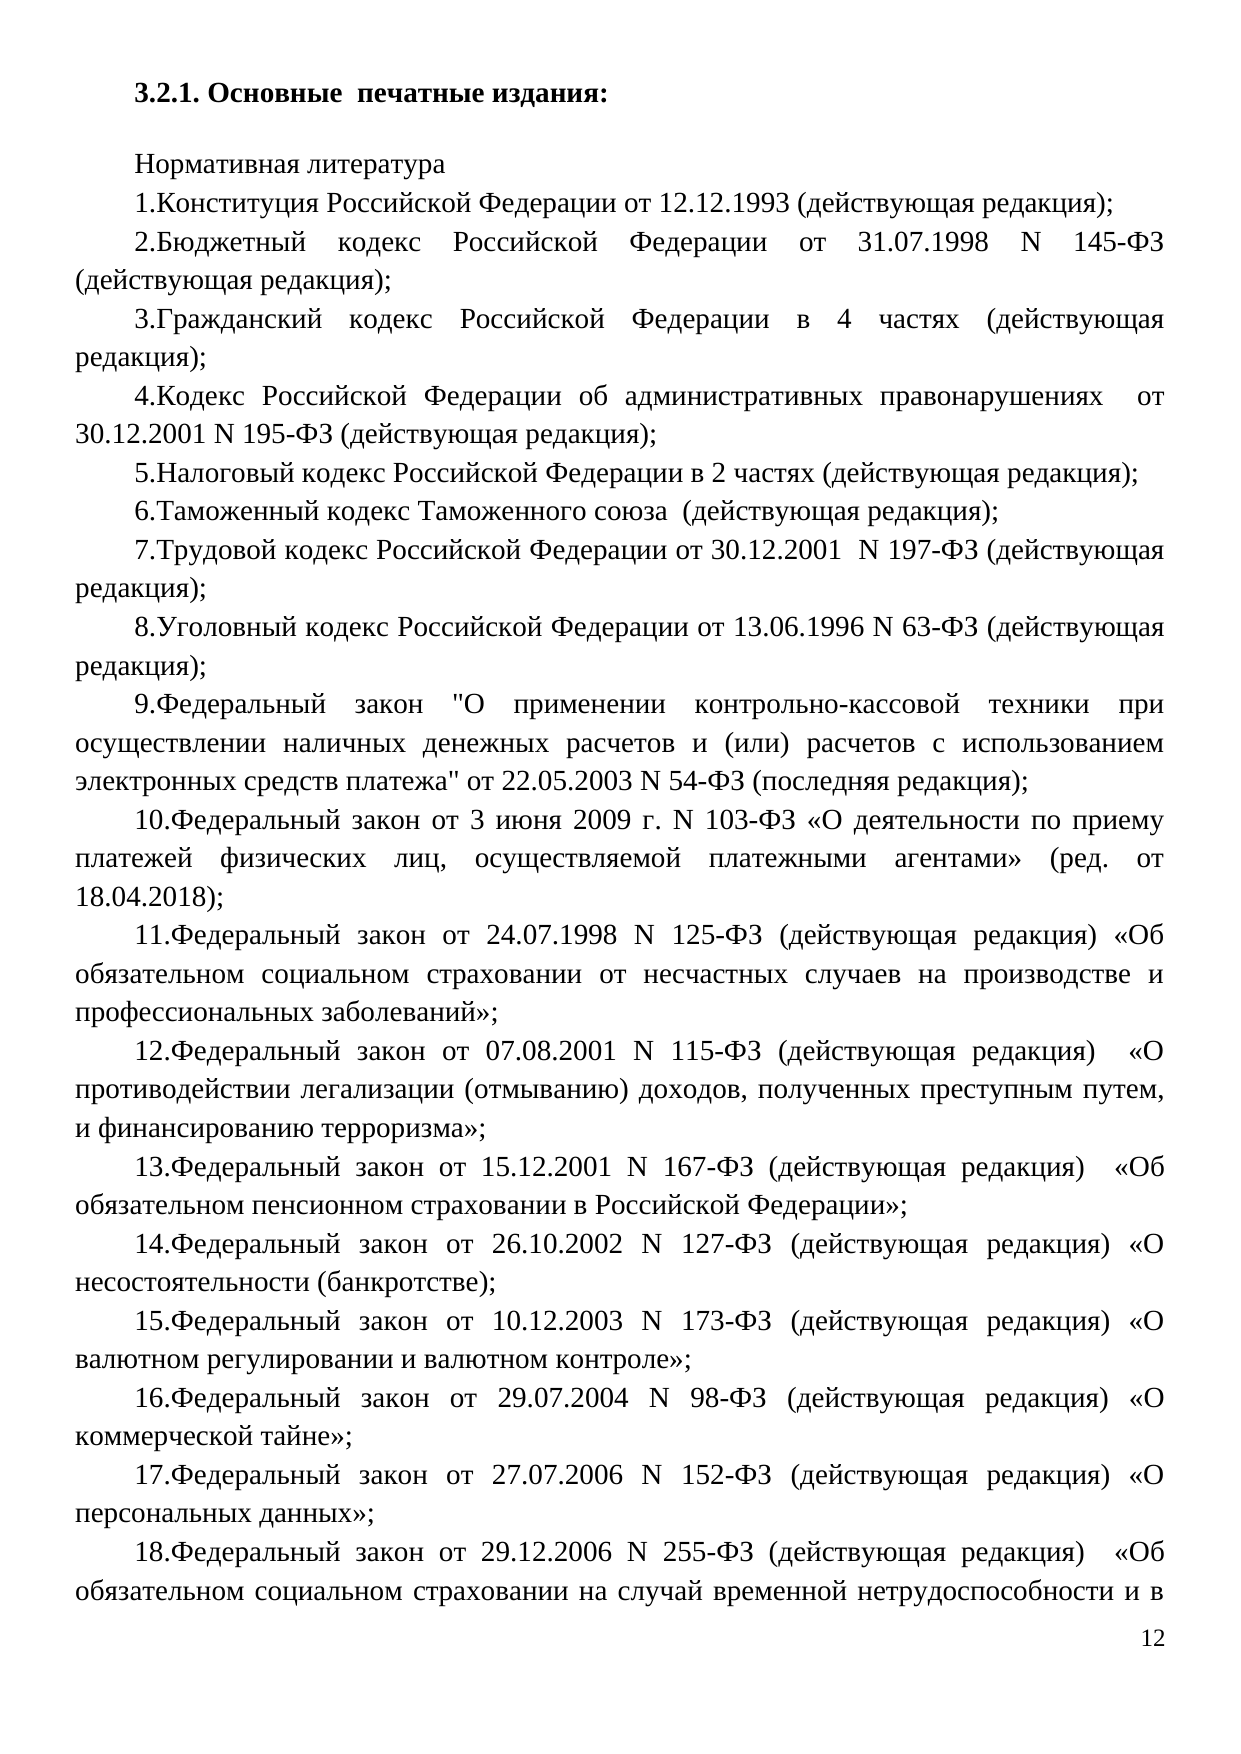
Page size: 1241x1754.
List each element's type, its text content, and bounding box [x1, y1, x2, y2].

text 12.Федеральный закон от 07.08.2001 N 115-ФЗ (действующая редакция) «О противодействии легализации (отмыванию) доходов, полученных преступным путем, и финансированию терроризма»; [75, 1033, 1165, 1144]
text 14.Федеральный закон от 26.10.2002 N 127-ФЗ (действующая редакция) «О несостоятельности (банкротстве); [75, 1226, 1165, 1298]
text 9.Федеральный закон "О применении контрольно-кассовой техники при осуществлении наличных денежных расчетов и (или) расчетов с использованием электронных средств платежа" от 22.05.2003 N 54-ФЗ (последняя редакция); [75, 686, 1165, 797]
text 10.Федеральный закон от 3 июня 2009 г. N 103-ФЗ «О деятельности по приему платежей физических лиц, осуществляемой платежными агентами» (ред. от 18.04.2018); [75, 802, 1165, 912]
text 17.Федеральный закон от 27.07.2006 N 152-ФЗ (действующая редакция) «О персональных данных»; [75, 1457, 1165, 1529]
text 4.Кодекс Российской Федерации об административных правонарушениях от 30.12.2001 N 195-ФЗ (действующая редакция); [75, 378, 1165, 450]
text 6.Таможенный кодекс Таможенного союза (действующая редакция); [75, 493, 1165, 527]
text 5.Налоговый кодекс Российской Федерации в 2 частях (действующая редакция); [75, 455, 1165, 488]
text 1.Конституция Российской Федерации от 12.12.1993 (действующая редакция); [75, 185, 1165, 219]
text 3.2.1. Основные печатные издания: [75, 75, 1165, 108]
text 8.Уголовный кодекс Российской Федерации от 13.06.1996 N 63-ФЗ (действующая редакция); [75, 609, 1165, 681]
text 16.Федеральный закон от 29.07.2004 N 98-ФЗ (действующая редакция) «О коммерческой тайне»; [75, 1380, 1165, 1452]
text 15.Федеральный закон от 10.12.2003 N 173-ФЗ (действующая редакция) «О валютном регулировании и валютном контроле»; [75, 1303, 1165, 1375]
text Нормативная литература [75, 147, 1165, 180]
text 7.Трудовой кодекс Российской Федерации от 30.12.2001 N 197-ФЗ (действующая редакция); [75, 532, 1165, 604]
text 2.Бюджетный кодекс Российской Федерации от 31.07.1998 N 145-ФЗ (действующая редакция); [75, 224, 1165, 296]
text 3.Гражданский кодекс Российской Федерации в 4 частях (действующая редакция); [75, 301, 1165, 373]
text 11.Федеральный закон от 24.07.1998 N 125-ФЗ (действующая редакция) «Об обязательном социальном страховании от несчастных случаев на производстве и профессиональных заболеваний»; [75, 917, 1165, 1028]
text 13.Федеральный закон от 15.12.2001 N 167-ФЗ (действующая редакция) «Об обязательном пенсионном страховании в Российской Федерации»; [75, 1149, 1165, 1221]
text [75, 1534, 1165, 1606]
